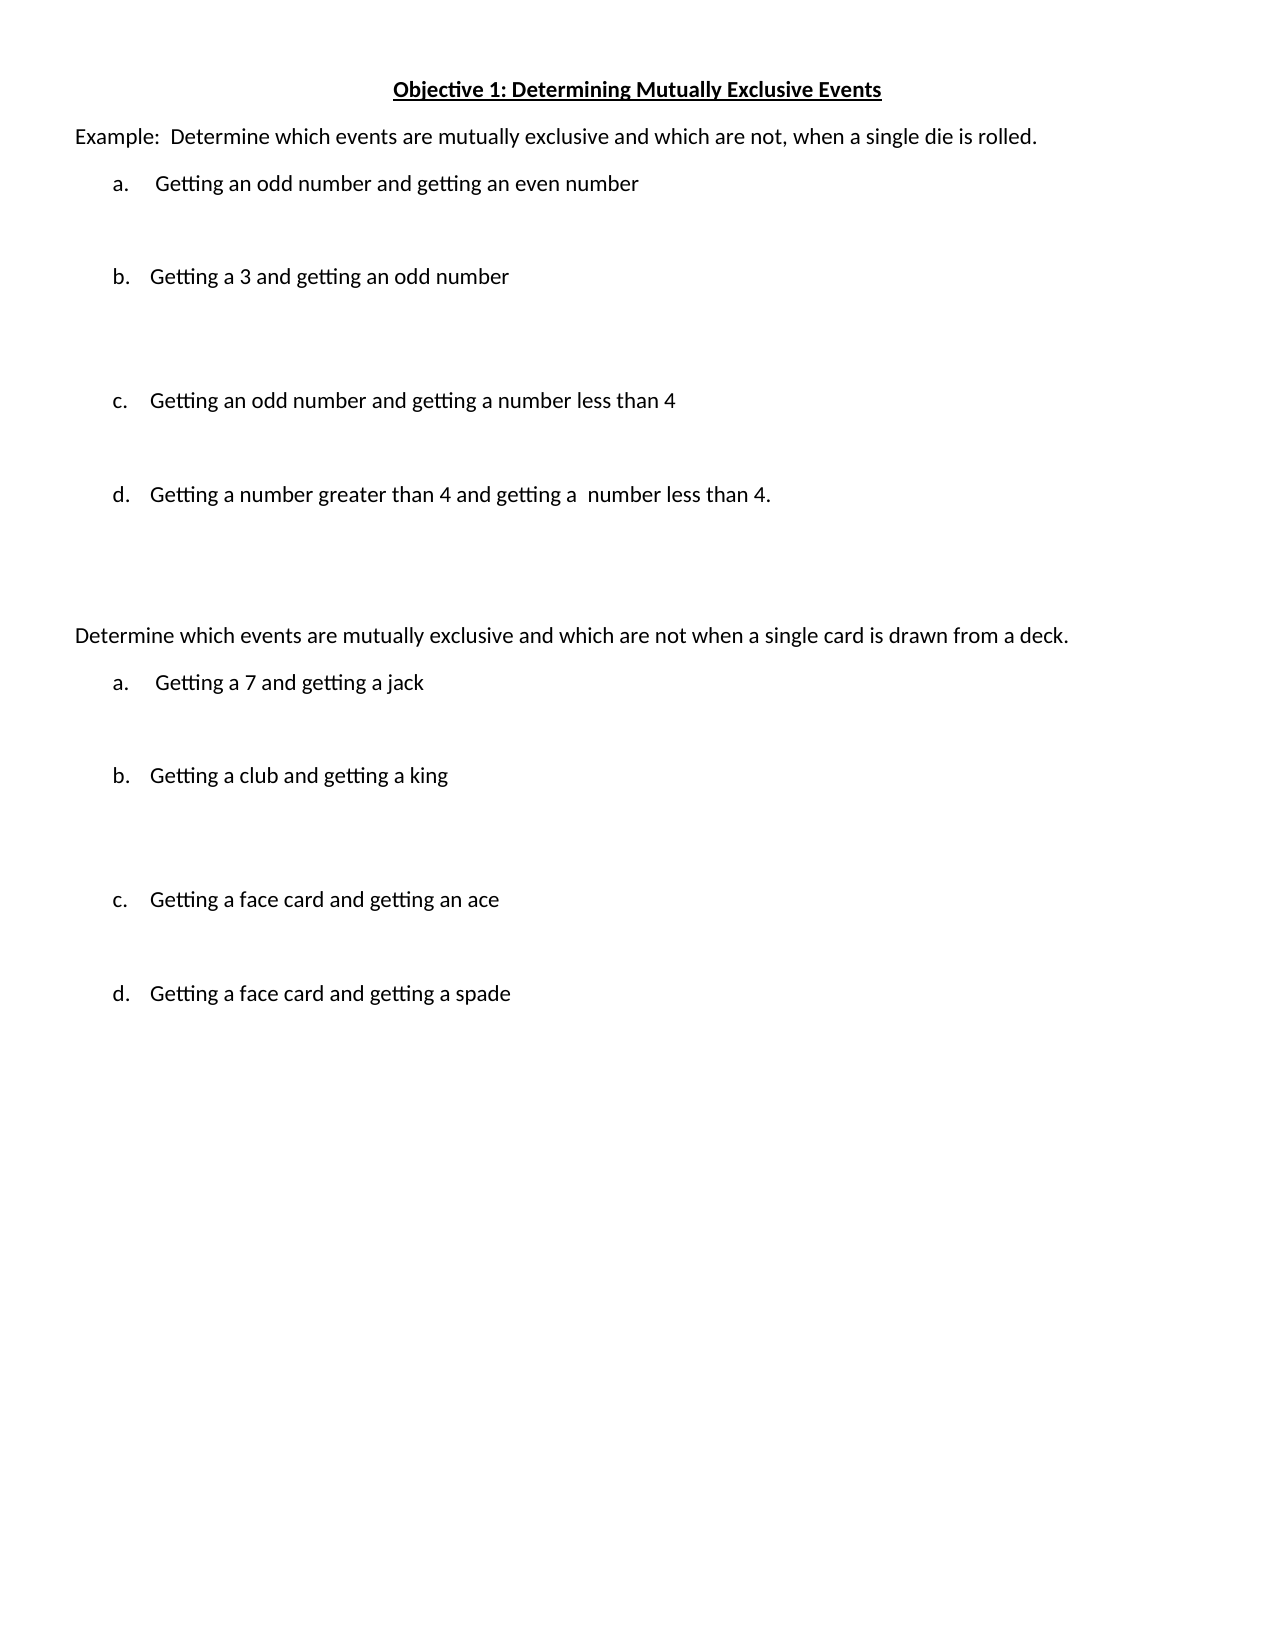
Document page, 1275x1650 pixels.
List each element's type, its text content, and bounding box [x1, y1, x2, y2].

list Getting a club and getting a king [112, 761, 1200, 789]
list Getting a 3 and getting an odd number [112, 262, 1200, 291]
list Getting an odd number and getting an even number [112, 169, 1200, 197]
list Getting a 7 and getting a jack [112, 668, 1200, 696]
list Getting a face card and getting an ace [112, 885, 1200, 913]
text Example: Determine which events are mutually exclusive and which are not, when a single die is rolled. [75, 122, 1200, 150]
text Objective 1: Determining Mutually Exclusive Events [75, 75, 1200, 103]
text Determine which events are mutually exclusive and which are not when a single card is drawn from a deck. [75, 621, 1200, 649]
list Getting a face card and getting a spade [112, 979, 1200, 1007]
list Getting a number greater than 4 and getting a number less than 4. [112, 480, 1200, 508]
list Getting an odd number and getting a number less than 4 [112, 386, 1200, 414]
